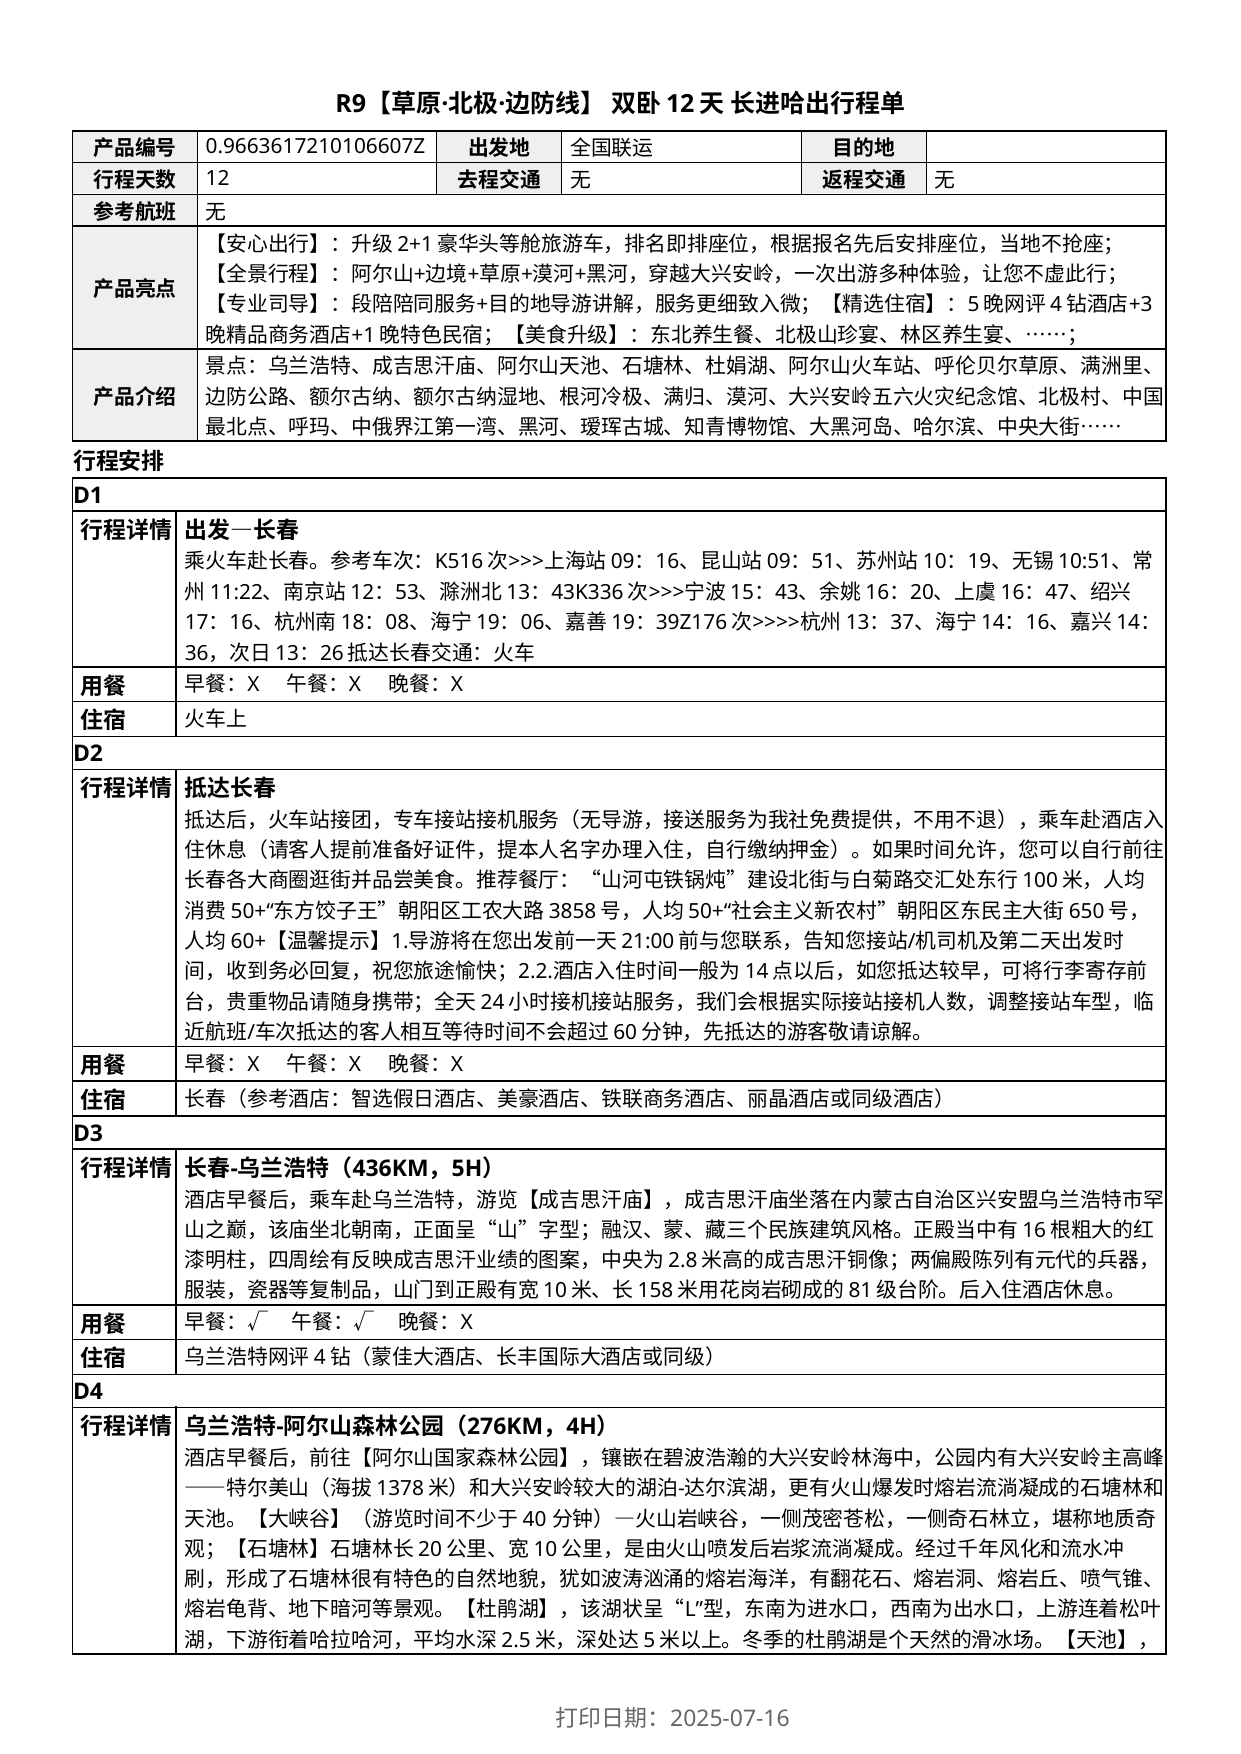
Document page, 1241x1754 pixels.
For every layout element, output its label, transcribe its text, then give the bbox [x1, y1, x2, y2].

table_header 全国联运 [562, 132, 801, 162]
table_cell 行程详情 [73, 1408, 175, 1653]
table_cell 行程天数 [73, 163, 197, 193]
table_cell 乌兰浩特网评4钻（蒙佳大酒店、长丰国际大酒店或同级） [177, 1340, 1165, 1373]
table_cell 长春（参考酒店：智选假日酒店、美豪酒店、铁联商务酒店、丽晶酒店或同级酒店） [177, 1082, 1165, 1115]
table_cell 行程详情 [73, 1150, 175, 1304]
table_cell 早餐：X 午餐：X 晚餐：X [177, 1047, 1165, 1080]
table_cell 早餐：X 午餐：X 晚餐：X [177, 668, 1165, 701]
table_cell 12 [198, 163, 436, 193]
table_cell 住宿 [73, 702, 175, 736]
table_cell 无 [562, 163, 801, 193]
table_cell 去程交通 [437, 163, 561, 193]
table_cell 抵达长春 抵达后，火车站接团，专车接站接机服务（无导游，接送服务为我社免费提供，不用不退），乘车赴酒店入住休息（请客人提前准备好证件，提本人名字办理入住，自行缴纳押金）。如果时间允许，您可以自行前往长春各大商圈逛街并品尝美食。 [177, 770, 1165, 1046]
table_cell 无 [198, 195, 1165, 225]
table_header D1 [73, 479, 1165, 510]
table_cell D4 [73, 1375, 1165, 1406]
table_header 出发地 [437, 132, 561, 162]
table_cell 用餐 [73, 668, 175, 701]
table_cell 产品亮点 [73, 227, 197, 348]
table_cell 返程交通 [802, 163, 926, 193]
table_cell 景点：乌兰浩特、成吉思汗庙、阿尔山天池、石塘林、杜娟湖、阿尔山火车站、呼伦贝尔草原、满洲里、边防公路、额尔古纳、额尔古纳湿地、根河冷极、满归、漠河、大兴安岭五六火灾纪念馆、北极村、中国最北点、呼玛、中俄界江第一湾、黑河、瑷珲古城、知青博物馆、大黑河岛、哈尔滨、中央大街…… [198, 350, 1165, 440]
table_cell 住宿 [73, 1082, 175, 1115]
table_cell D2 [73, 737, 1165, 768]
table_header [927, 132, 1165, 162]
text 行程安排 [73, 443, 1167, 476]
table_cell 长春-乌兰浩特（436KM，5H） 酒店早餐后，乘车赴乌兰浩特，游览【成吉思汗庙】，成吉思汗庙坐落在内蒙古自治区兴安盟乌兰浩特市罕山之巅，该庙坐北朝南，正面呈“山”字型；融汉、蒙、藏三个民族建筑风格。正殿当中有16根粗大的红漆明柱，四周绘有反映成吉思汗业绩的图案，中央为2.8米高的成吉思汗铜像；两偏殿陈列有元代的兵器，服装，瓷器等复制品，山门到正殿有宽10米、长158米用花岗岩砌成的81级台阶。后入住酒店休息。 [177, 1150, 1165, 1304]
table_cell 【安心出行】：升级2+1豪华头等舱旅游车，排名即排座位，根据报名先后安排座位，当地不抢座； [198, 227, 1165, 348]
table_cell D3 [73, 1117, 1165, 1148]
table_cell 行程详情 [73, 770, 175, 1046]
table_header 产品编号 [73, 132, 197, 162]
table_cell 火车上 [177, 702, 1165, 736]
table_header 目的地 [802, 132, 926, 162]
table_cell 参考航班 [73, 195, 197, 225]
table_cell 产品介绍 [73, 350, 197, 440]
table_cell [177, 1408, 1165, 1653]
table_cell 住宿 [73, 1340, 175, 1373]
table_cell 行程详情 [73, 512, 175, 666]
table_cell 早餐：√ 午餐：√ 晚餐：X [177, 1306, 1165, 1339]
table_cell 出发—长春 乘火车赴长春。 [177, 512, 1165, 666]
table_header 0.9663617210106607Z [198, 132, 436, 162]
table_cell 用餐 [73, 1047, 175, 1080]
table_cell 无 [927, 163, 1165, 193]
text R9【草原·北极·边防线】 双卧12天 长进哈出行程单 [73, 83, 1167, 119]
table_cell 用餐 [73, 1306, 175, 1339]
